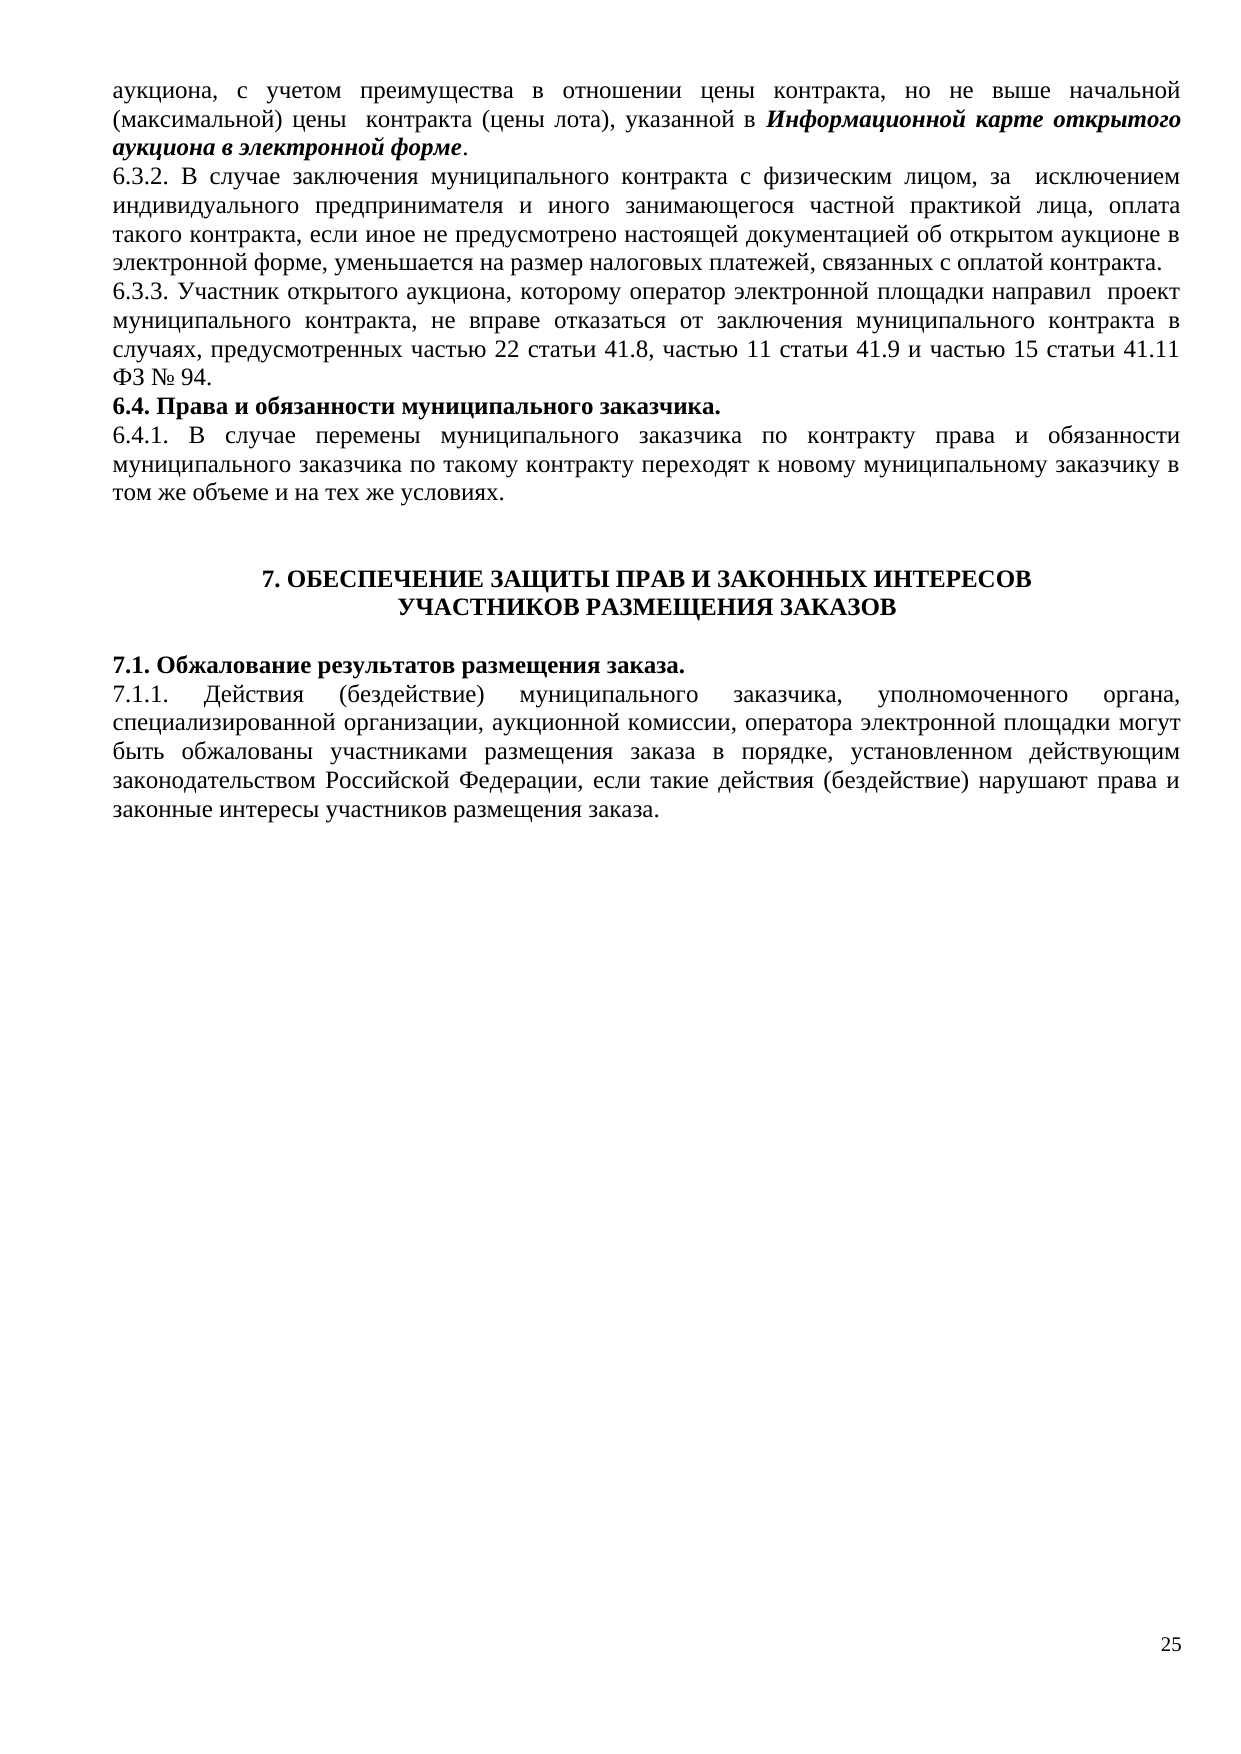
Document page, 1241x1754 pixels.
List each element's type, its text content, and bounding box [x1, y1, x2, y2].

text 6.4.1. В случае перемены муниципального заказчика по контракту права и обязанности муниципального заказчика по такому контракту переходят к новому муниципальному заказчику в том же объеме и на тех же условиях. [112, 420, 1181, 506]
text 6.4. Права и обязанности муниципального заказчика. [112, 391, 1181, 420]
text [112, 75, 1181, 161]
text 7.1. Обжалование результатов размещения заказа. [112, 650, 1181, 679]
text 6.3.3. Участник открытого аукциона, которому оператор электронной площадки направил проект муниципального контракта, не вправе отказаться от заключения муниципального контракта в случаях, предусмотренных частью 22 статьи 41.8, частью 11 статьи 41.9 и частью 15 статьи 41.11 ФЗ № 94. [112, 276, 1181, 391]
text 6.3.2. В случае заключения муниципального контракта с физическим лицом, за исключением индивидуального предпринимателя и иного занимающегося частной практикой лица, оплата такого контракта, если иное не предусмотрено настоящей документацией об открытом аукционе в электронной форме, уменьшается на размер налоговых платежей, связанных с оплатой контракта. [112, 161, 1181, 276]
text УЧАСТНИКОВ РАЗМЕЩЕНИЯ ЗАКАЗОВ [112, 592, 1181, 621]
text 7. ОБЕСПЕЧЕНИЕ ЗАЩИТЫ ПРАВ И ЗАКОННЫХ ИНТЕРЕСОВ [112, 564, 1181, 592]
text 7.1.1. Действия (бездействие) муниципального заказчика, уполномоченного органа, специализированной организации, аукционной комиссии, оператора электронной площадки могут быть обжалованы участниками размещения заказа в порядке, установленном действующим законодательством Российской Федерации, если такие действия (бездействие) нарушают права и законные интересы участников размещения заказа. [112, 679, 1181, 822]
